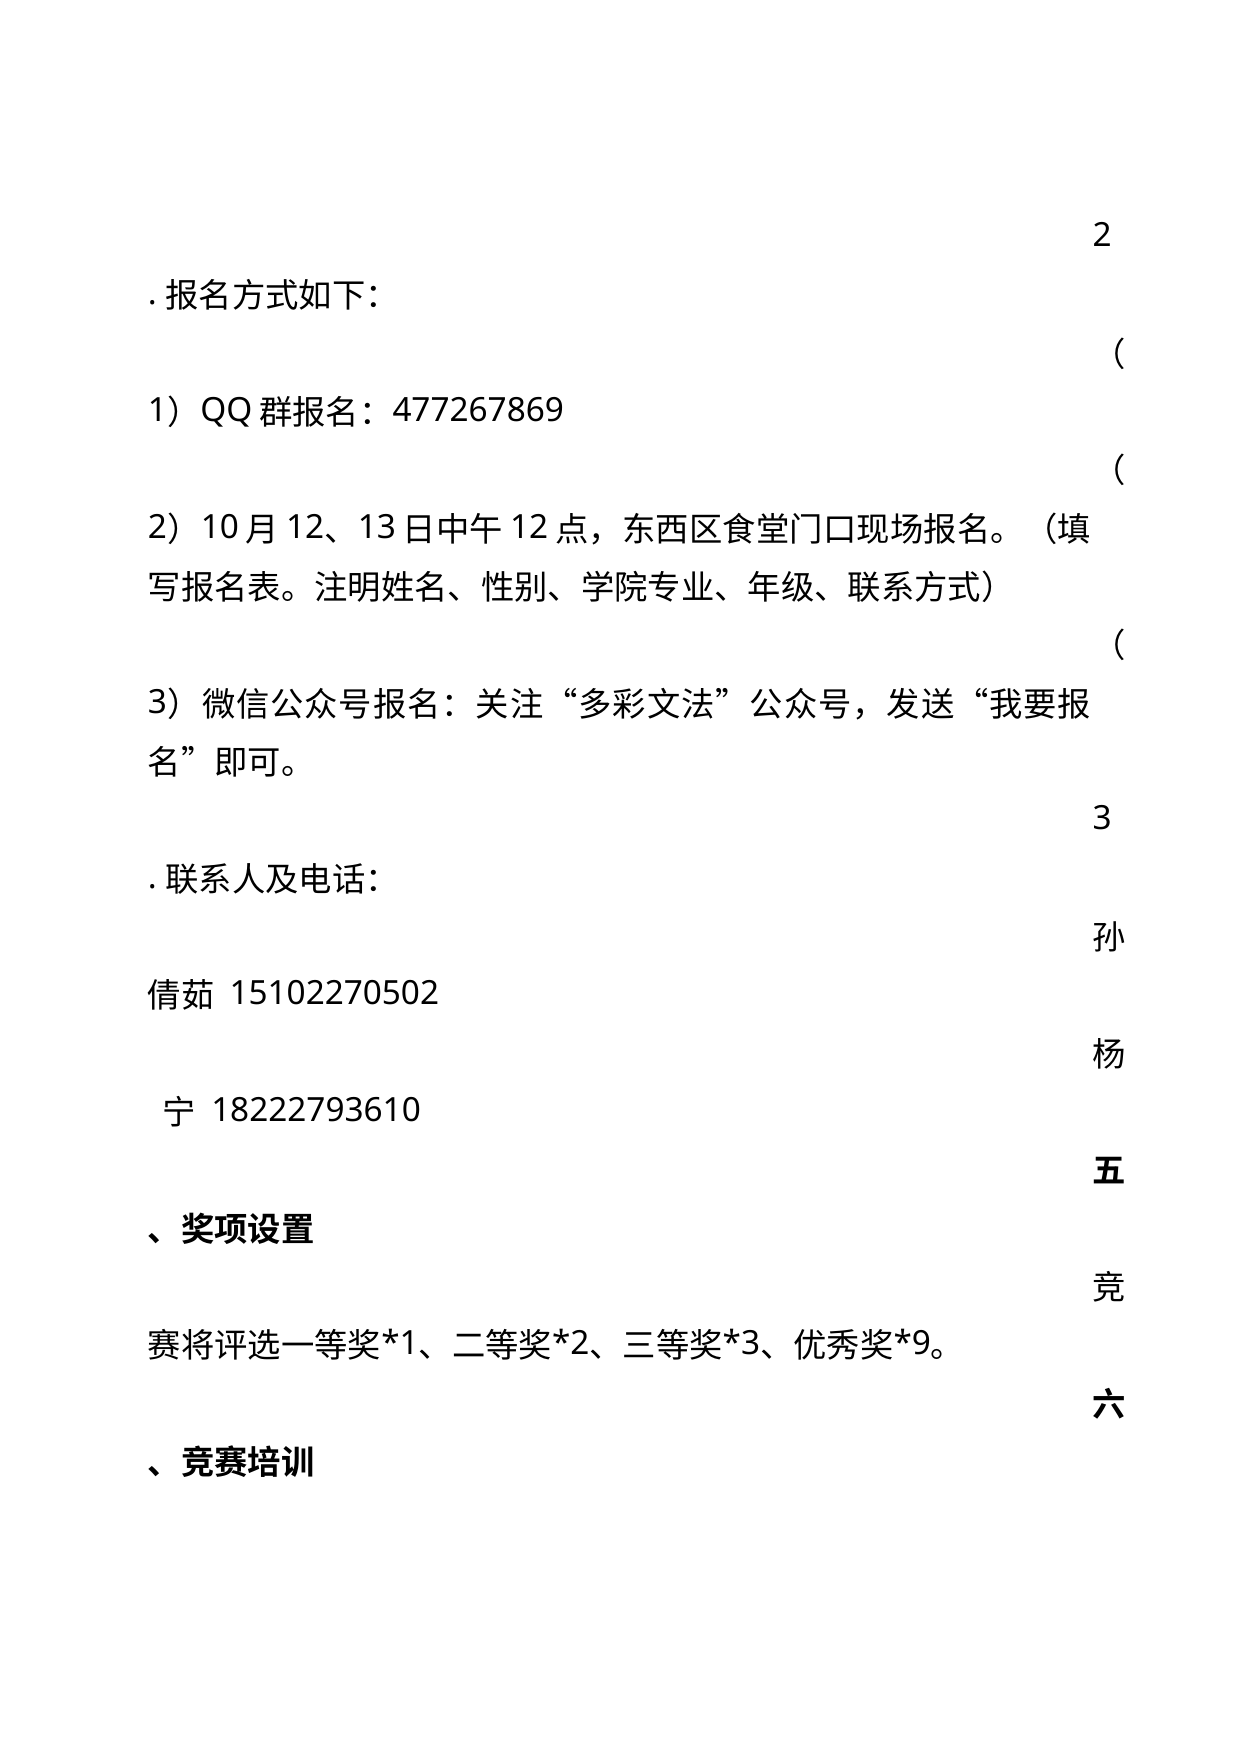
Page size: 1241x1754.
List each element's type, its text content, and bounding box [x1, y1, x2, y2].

text 杨 宁 18222793610 [148, 1027, 1092, 1144]
text 竞赛将评选一等奖*1、二等奖*2、三等奖*3、优秀奖*9。 [148, 1261, 1092, 1377]
text （1）QQ群报名：477267869 [148, 327, 1092, 444]
text 五、奖项设置 [148, 1144, 1092, 1261]
text 六、竞赛培训 [148, 1377, 1092, 1494]
text （3）微信公众号报名：关注“多彩文法”公众号，发送“我要报名”即可。 [148, 619, 1092, 794]
text （2）10月12、13日中午12点，东西区食堂门口现场报名。（填写报名表。注明姓名、性别、学院专业、年级、联系方式） [148, 444, 1092, 619]
text 3. 联系人及电话： [148, 794, 1092, 911]
text 孙倩茹 15102270502 [148, 911, 1092, 1027]
text 2. 报名方式如下： [148, 211, 1092, 327]
